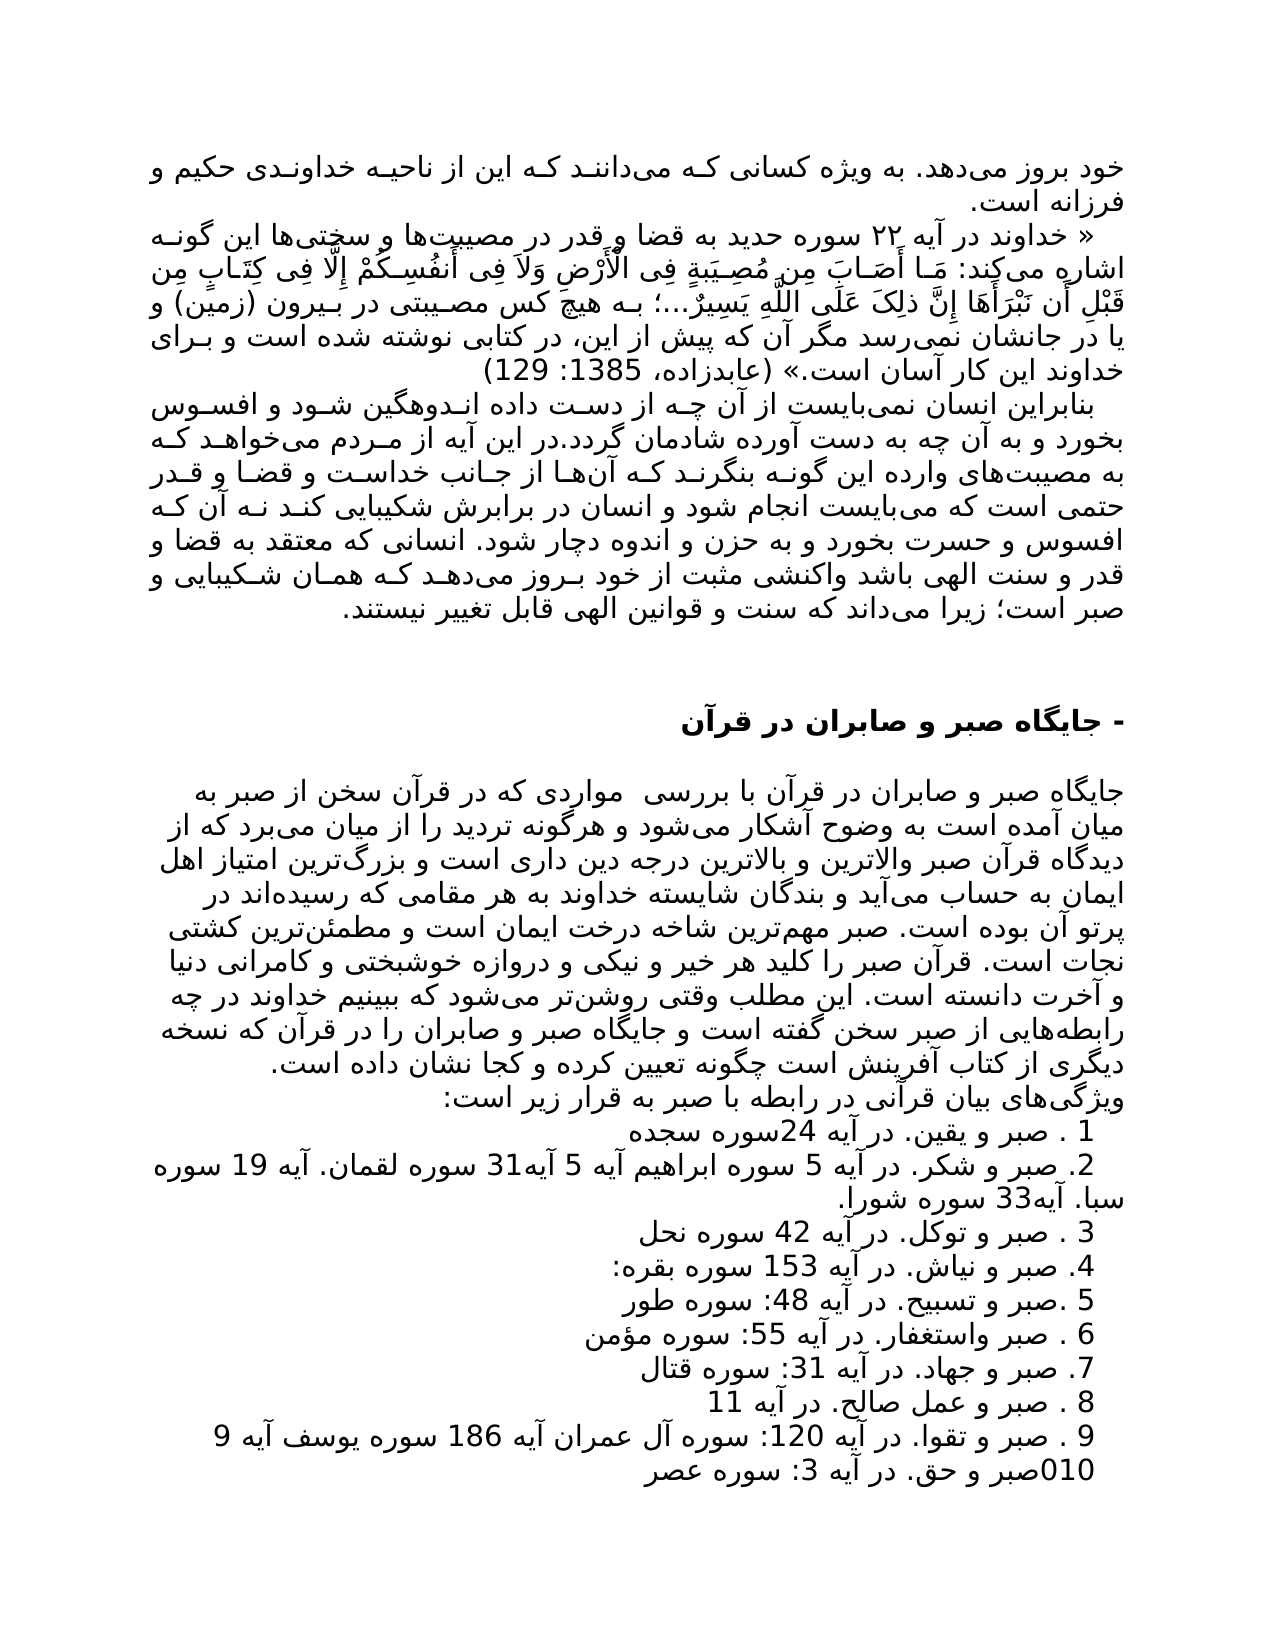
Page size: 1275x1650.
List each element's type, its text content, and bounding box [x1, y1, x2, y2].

text « خداوند در آیه ۲۲ سوره حدید به قضا و قدر در مصیبت‌ها و سختی‌ها این گونه اشاره می‌کند: مَا أَصَابَ مِن مُصِیَبةٍ فِی الْأَرْضِ وَلاَ فِی أَنفُسِکُمْ إِلَّا فِی کِتَابٍ مِن قَبْلِ أَن نَبْرَأَهَا إِنَّ ذلِکَ عَلَى‏ اللَّهِ یَسِیرٌ...؛ به هیچ کس مصیبتی در بیرون (زمین) و یا در جانشان نمی‌رسد مگر آن که پیش از این، در کتابی نوشته شده است و برای خداوند این کار آسان است.» (عابدزاده، 1385: 129) [150, 218, 1125, 388]
text 8 . صبر و عمل صالح. در آيه 11 [150, 1386, 1125, 1419]
text 4. صبر و نياش. در آيه 153 سوره بقره: [150, 1250, 1125, 1284]
text 1 . صبر و يقين. در آيه 24سوره سجده [150, 1114, 1125, 1148]
text 5 .صبر و تسبيح. در آيه 48: سوره طور [150, 1284, 1125, 1318]
text 9 . صبر و تقوا. در آيه 120: سوره آل عمران آيه 186 سوره يوسف آيه 9 [150, 1419, 1125, 1453]
text 7. صبر و جهاد. در آيه 31: سوره قتال [150, 1352, 1125, 1386]
text 2. صبر و شكر. در آيه 5 سوره ابراهيم آيه 5 آيه31 سوره لقمان. آيه 19 سوره سبا. آيه33 سوره شورا. [150, 1148, 1125, 1216]
text 3 . صبر و توكل. در آيه 42 سوره نحل [150, 1216, 1125, 1250]
text جايگاه صبر و صابران در قرآن با بررسى مواردى كه در قرآن سخن از صبر به ميان آمده است به وضوح آشكار مى‌شود و هرگونه ترديد را از ميان مى‌برد كه از ديدگاه قرآن صبر والاترين و بالاترين درجه دين دارى است و بزرگ‌ترين امتياز اهل ايمان به حساب مى‌آيد و بندگان شايسته خداوند به هر مقامى كه رسيده‌اند در پرتو آن بوده است. صبر مهم‌ترين شاخه درخت ايمان است و مطمئن‌ترين كشتى نجات است. قرآن صبر را كليد هر خير و نيكى و دروازه خوشبختى و كامرانى دنيا و آخرت دانسته است. اين مطلب وقتى روشن‌تر مى‌شود كه ببينيم خداوند در چه رابطه‌هايى از صبر سخن گفته است و جايگاه صبر و صابران را در قرآن كه نسخه ديگرى از كتاب آفرينش است چگونه تعيين كرده و كجا نشان داده است. ويژگى‌هاى بيان قرآنى در رابطه با صبر به قرار زير است: [150, 774, 1125, 1114]
text 010صبر و حق. در آيه 3: سوره عصر [150, 1453, 1125, 1487]
text 6 . صبر واستغفار. در آيه 55: سوره مؤمن [150, 1318, 1125, 1352]
text بنابراین انسان نمی‌بایست از آن چه از دست داده اندوهگین شود و افسوس بخورد و به آن چه به دست آورده شادمان گردد.در این آیه از مردم می‌خواهد که به مصیبت‌های وارده این گونه بنگرند که آن‌ها از جانب خداست و قضا و قدر حتمی است که می‌بایست انجام شود و انسان در برابرش شکیبایی کند نه آن که افسوس و حسرت بخورد و به حزن و اندوه دچار شود. انسانی که معتقد به قضا و قدر و سنت الهی باشد واکنشی مثبت از خود بروز می‌دهد که همان شکیبایی و صبر است؛ زیرا می‌داند که سنت و قوانین الهی قابل تغییر نیستند. [150, 388, 1125, 625]
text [150, 150, 1125, 218]
text - جايگاه صبر و صابران در قرآن [150, 705, 1125, 739]
